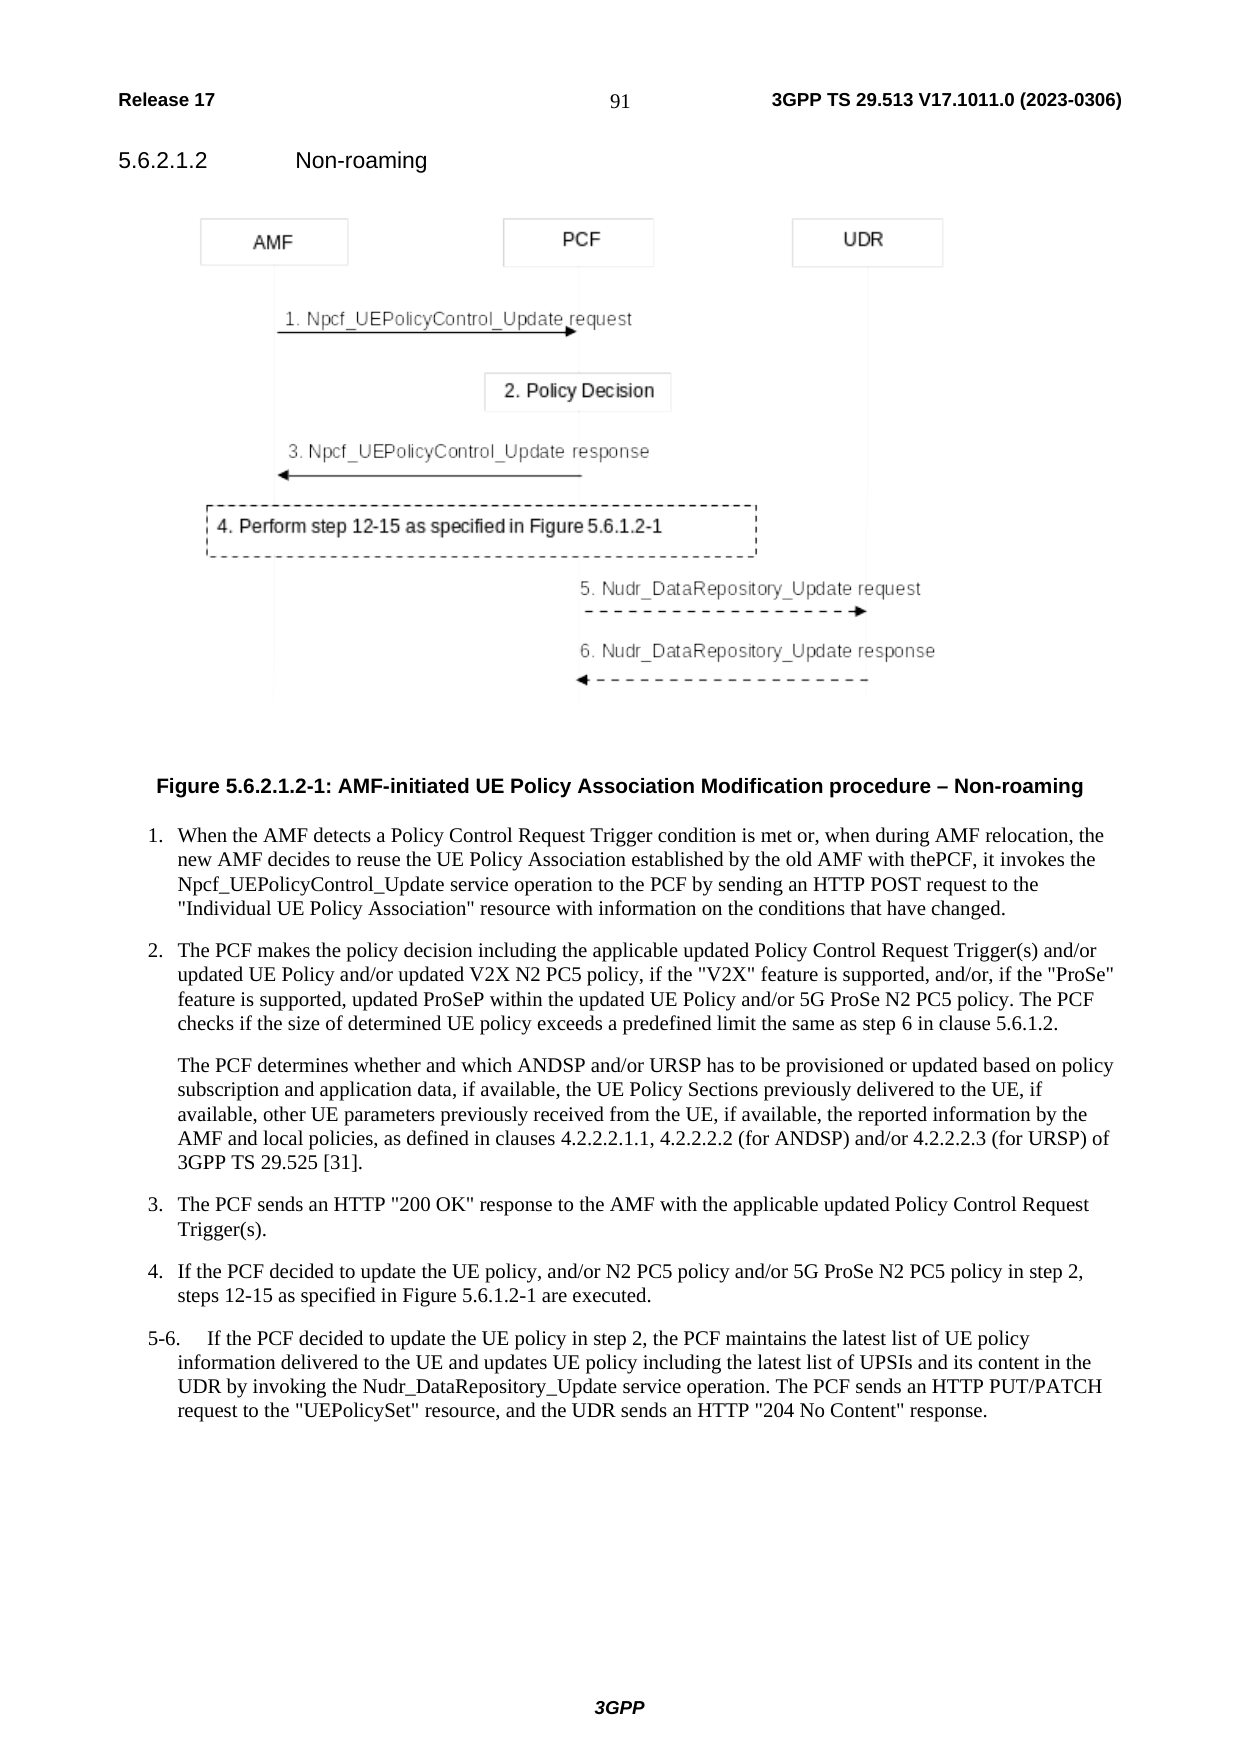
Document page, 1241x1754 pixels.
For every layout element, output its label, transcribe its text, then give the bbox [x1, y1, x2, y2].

subtitle 5.6.2.1.2 Non-roaming [118, 147, 1122, 174]
text The PCF determines whether and which ANDSP and/or URSP has to be provisioned or updated based on policy subscription and application data, if available, the UE Policy Sections previously delivered to the UE, if available, other UE parameters previously received from the UE, if available, the reported information by the AMF and local policies, as defined in clauses 4.2.2.2.1.1, 4.2.2.2.2 (for ANDSP) and/or 4.2.2.2.3 (for URSP) of 3GPP TS 29.525 [31]. [148, 1053, 1122, 1174]
text 4. If the PCF decided to update the UE policy, and/or N2 PC5 policy and/or 5G ProSe N2 PC5 policy in step 2, steps 12-15 as specified in Figure 5.6.1.2-1 are executed. [148, 1259, 1122, 1307]
text Figure 5.6.2.1.2-1: AMF-initiated UE Policy Association Modification procedure – Non-roaming [118, 774, 1122, 798]
text 3. The PCF sends an HTTP "200 OK" response to the AMF with the applicable updated Policy Control Request Trigger(s). [148, 1192, 1122, 1241]
text 2. The PCF makes the policy decision including the applicable updated Policy Control Request Trigger(s) and/or updated UE Policy and/or updated V2X N2 PC5 policy, if the "V2X" feature is supported, and/or, if the "ProSe" feature is supported, updated ProSeP within the updated UE Policy and/or 5G ProSe N2 PC5 policy. The PCF checks if the size of determined UE policy exceeds a predefined limit the same as step 6 in clause 5.6.1.2. [148, 938, 1122, 1034]
text 5-6. If the PCF decided to update the UE policy in step 2, the PCF maintains the latest list of UE policy information delivered to the UE and updates UE policy including the latest list of UPSIs and its content in the UDR by invoking the Nudr_DataRepository_Update service operation. The PCF sends an HTTP PUT/PATCH request to the "UEPolicySet" resource, and the UDR sends an HTTP "204 No Content" response. [148, 1326, 1122, 1422]
text 1. When the AMF detects a Policy Control Request Trigger condition is met or, when during AMF relocation, the new AMF decides to reuse the UE Policy Association established by the old AMF with thePCF, it invokes the Npcf_UEPolicyControl_Update service operation to the PCF by sending an HTTP POST request to the "Individual UE Policy Association" resource with information on the conditions that have changed. [148, 823, 1122, 919]
